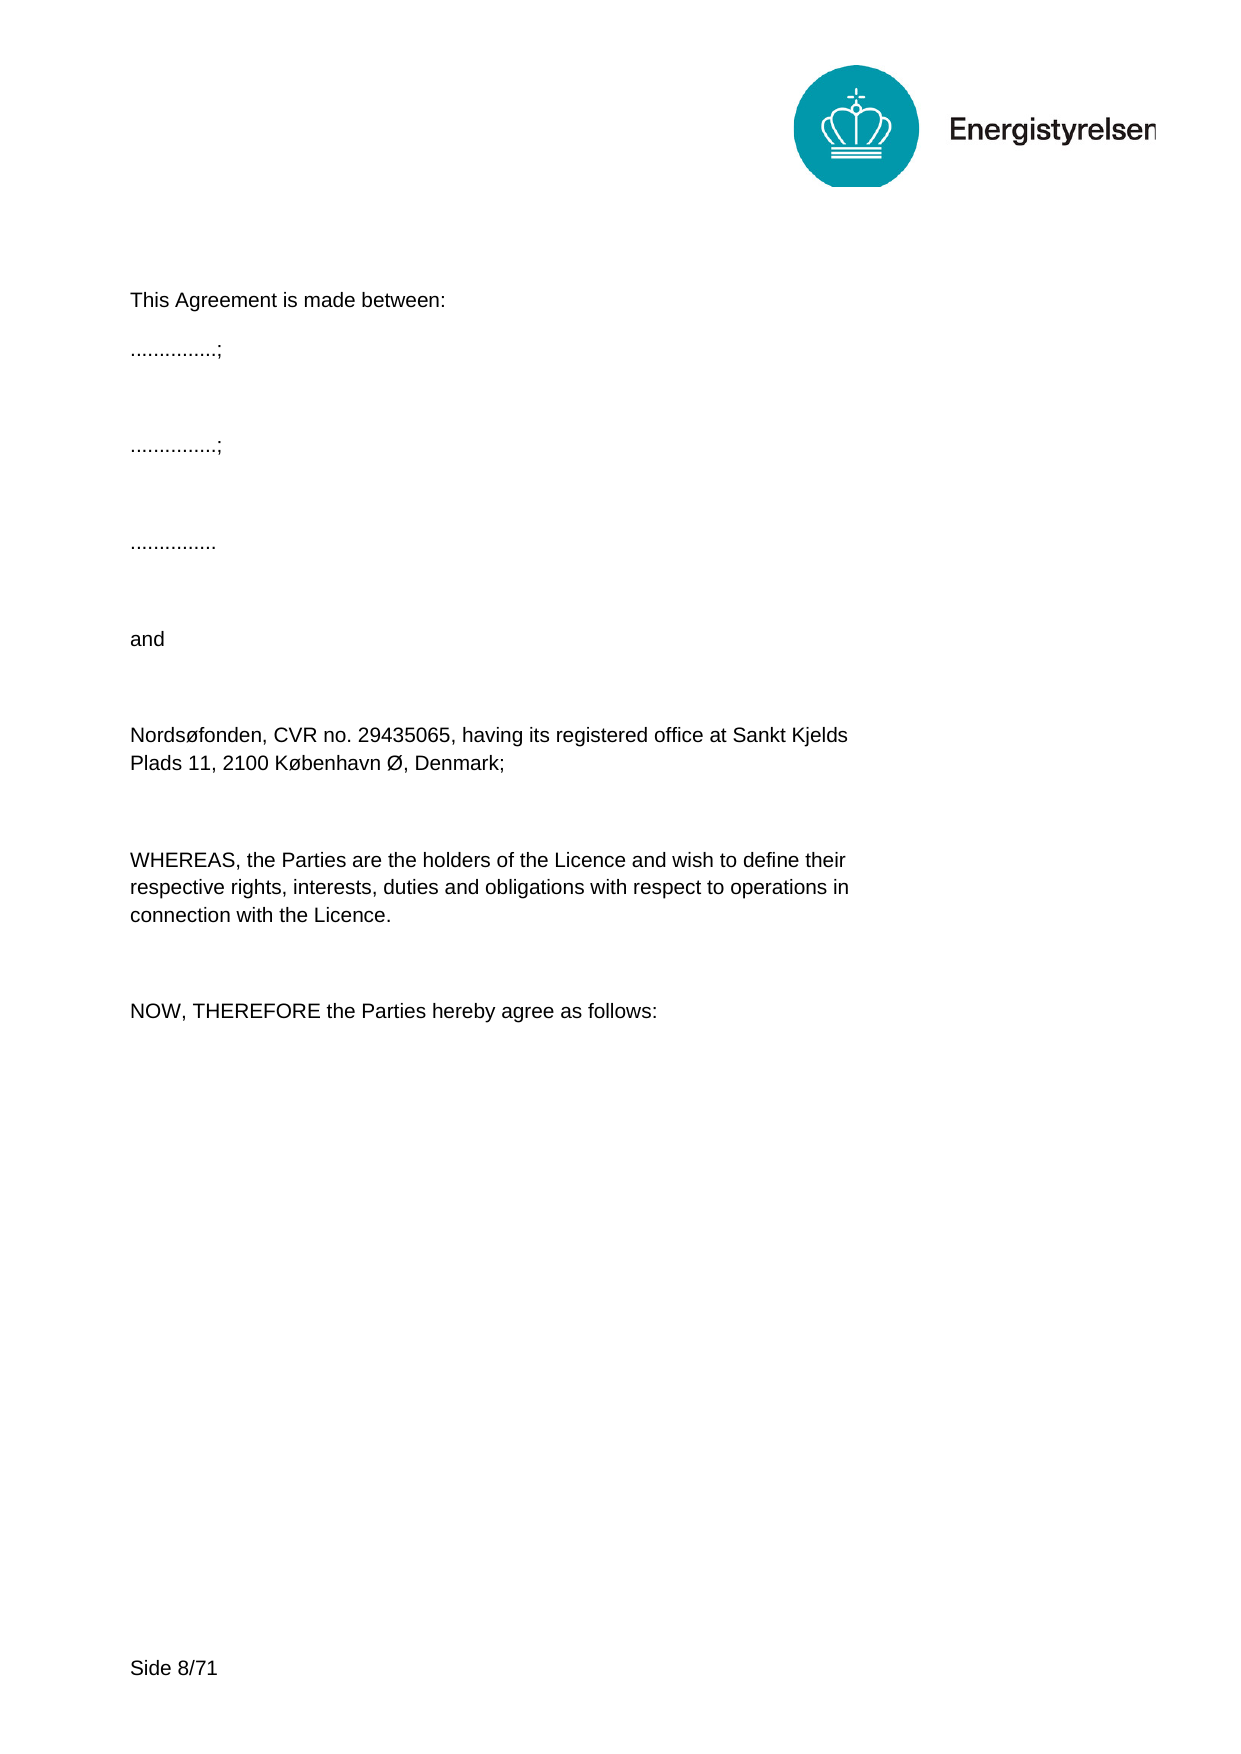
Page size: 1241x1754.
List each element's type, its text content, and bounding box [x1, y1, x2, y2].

picture [793, 65, 1156, 187]
text NOW, THEREFORE the Parties hereby agree as follows: [130, 999, 901, 1023]
text This Agreement is made between: [130, 288, 901, 312]
text and [130, 627, 901, 651]
text ...............; [130, 433, 901, 457]
text Nordsøfonden, CVR no. 29435065, having its registered office at Sankt Kjelds Plads 11, 2100 København Ø, Denmark; [130, 723, 901, 775]
text ...............; [130, 337, 901, 361]
text WHEREAS, the Parties are the holders of the Licence and wish to define their respective rights, interests, duties and obligations with respect to operations in connection with the Licence. [130, 847, 901, 926]
text ............... [130, 530, 901, 554]
